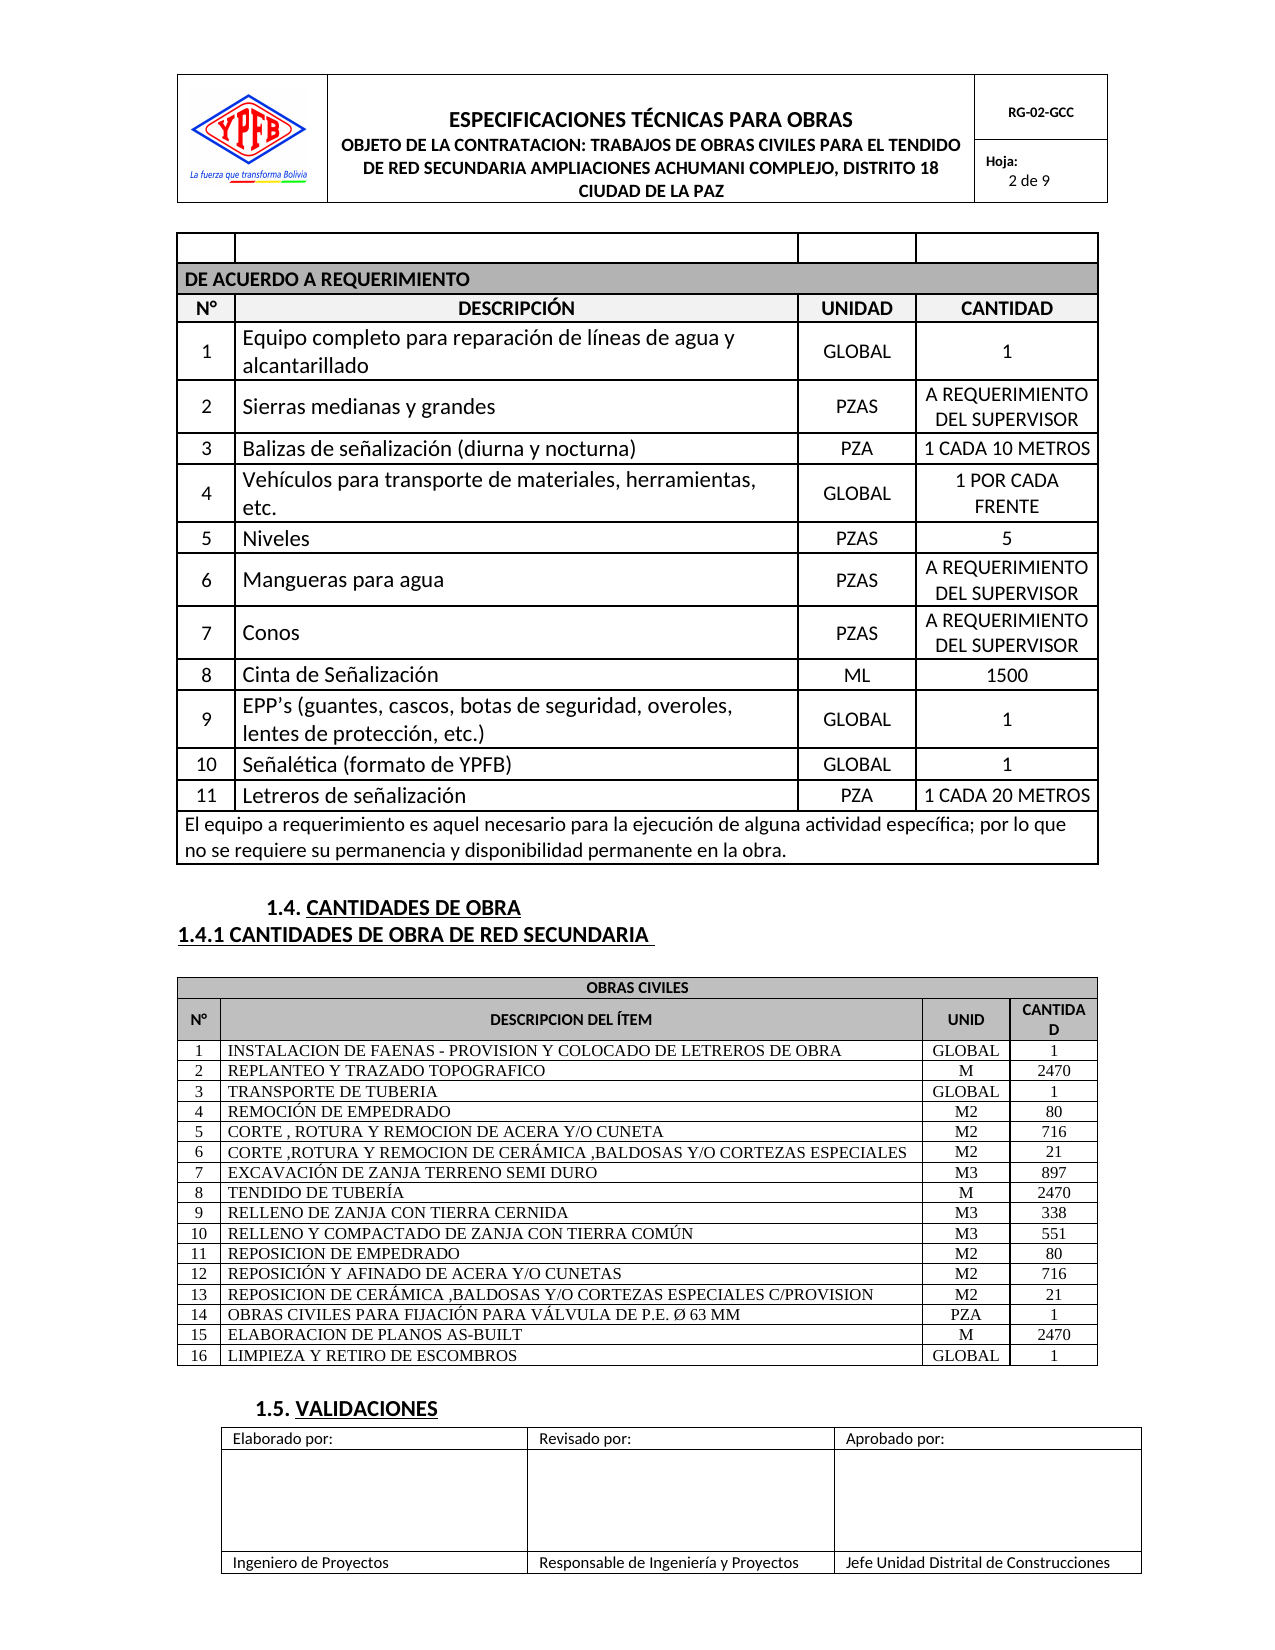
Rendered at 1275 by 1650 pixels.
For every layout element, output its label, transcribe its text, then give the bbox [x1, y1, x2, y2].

table_cell M2 [923, 1244, 1009, 1263]
table_cell N° [178, 999, 220, 1040]
table_cell 16 [178, 1345, 220, 1365]
table_cell CANTIDAD [1011, 999, 1097, 1040]
table_cell 2470 [1011, 1183, 1097, 1202]
table_cell RELLENO Y COMPACTADO DE ZANJA CON TIERRA COMÚN [221, 1224, 922, 1243]
table_cell GLOBAL [799, 749, 915, 778]
table_cell DESCRIPCION DEL ÍTEM [221, 999, 922, 1040]
table_cell UNID [923, 999, 1009, 1040]
table_cell Equipo completo para reparación de líneas de agua y alcantarillado [236, 323, 797, 379]
table_cell Mangueras para agua [236, 554, 797, 605]
table_cell CANTIDAD [917, 295, 1097, 321]
table_cell 12 [178, 1264, 220, 1283]
list CANTIDADES DE OBRA [266, 893, 1098, 921]
table_cell M3 [923, 1163, 1009, 1182]
picture [188, 89, 308, 188]
table_cell 1 [1011, 1041, 1097, 1060]
table_cell 1 [178, 1041, 220, 1060]
table_cell A REQUERIMIENTO DEL SUPERVISOR [917, 381, 1097, 432]
table_cell REPOSICION DE CERÁMICA ,BALDOSAS Y/O CORTEZAS ESPECIALES C/PROVISION [221, 1285, 922, 1304]
table_cell M [923, 1325, 1009, 1344]
table_cell 6 [178, 1142, 220, 1162]
table_cell 5 [917, 523, 1097, 552]
table_cell 5 [178, 1122, 220, 1141]
table_cell 1 POR CADA FRENTE [917, 465, 1097, 521]
table_cell 2 [178, 1061, 220, 1080]
table_cell Balizas de señalización (diurna y nocturna) [236, 434, 797, 463]
table_cell Sierras medianas y grandes [236, 381, 797, 432]
table_cell El equipo a requerimiento es aquel necesario para la ejecución de alguna actividad específica; por lo que no se requiere su permanencia y disponibilidad permanente en la obra. [788, 812, 1097, 862]
table_cell TRANSPORTE DE TUBERIA [221, 1081, 922, 1101]
table_cell M [923, 1183, 1009, 1202]
table_cell GLOBAL [923, 1081, 1009, 1101]
table_cell [917, 234, 1097, 262]
table_cell LIMPIEZA Y RETIRO DE ESCOMBROS [221, 1345, 922, 1365]
table_cell 10 [178, 749, 234, 778]
table_cell 1 [917, 749, 1097, 778]
table_cell ML [799, 660, 915, 689]
table_cell [799, 234, 915, 262]
table_cell OBRAS CIVILES PARA FIJACIÓN PARA VÁLVULA DE P.E. Ø 63 MM [221, 1305, 922, 1324]
table_cell 1 [917, 691, 1097, 747]
table_cell 3 [178, 1081, 220, 1101]
text 1.4.1 CANTIDADES DE OBRA DE RED SECUNDARIA [177, 921, 1098, 949]
table_cell [178, 234, 234, 262]
table_cell REPLANTEO Y TRAZADO TOPOGRAFICO [221, 1061, 922, 1080]
table_header OBRAS CIVILES [178, 978, 1097, 998]
table_cell PZA [799, 434, 915, 463]
table_cell M3 [923, 1224, 1009, 1243]
table_cell CORTE , ROTURA Y REMOCION DE ACERA Y/O CUNETA [221, 1122, 922, 1141]
table_cell EXCAVACIÓN DE ZANJA TERRENO SEMI DURO [221, 1163, 922, 1182]
table_cell DE ACUERDO A REQUERIMIENTO [178, 264, 1097, 293]
table_cell 7 [178, 607, 234, 658]
table_cell PZA [799, 781, 915, 809]
table_cell 4 [178, 1102, 220, 1121]
table_cell PZA [923, 1305, 1009, 1324]
table_cell A REQUERIMIENTO DEL SUPERVISOR [917, 554, 1097, 605]
table_cell 1 [917, 323, 1097, 379]
table_cell Conos [236, 607, 797, 658]
table_cell A REQUERIMIENTO DEL SUPERVISOR [917, 607, 1097, 658]
table_cell M2 [923, 1122, 1009, 1141]
table_cell 716 [1011, 1264, 1097, 1283]
table_cell UNIDAD [799, 295, 915, 321]
table_cell GLOBAL [799, 465, 915, 521]
table_cell Niveles [236, 523, 797, 552]
table_cell 1500 [917, 660, 1097, 689]
table_cell GLOBAL [923, 1041, 1009, 1060]
table_cell [236, 234, 797, 262]
table_cell 21 [1011, 1285, 1097, 1304]
table_cell REMOCIÓN DE EMPEDRADO [221, 1102, 922, 1121]
table_cell 4 [178, 465, 234, 521]
table_cell TENDIDO DE TUBERÍA [221, 1183, 922, 1202]
table_cell M3 [923, 1203, 1009, 1222]
table_cell 9 [178, 1203, 220, 1222]
table_cell 9 [178, 691, 234, 747]
table_cell PZAS [799, 607, 915, 658]
table_cell Vehículos para transporte de materiales, herramientas, etc. [236, 465, 797, 521]
table_cell 2 [178, 381, 234, 432]
table_cell 7 [178, 1163, 220, 1182]
table_cell ELABORACION DE PLANOS AS-BUILT [221, 1325, 922, 1344]
table_cell M2 [923, 1142, 1009, 1162]
table_cell INSTALACION DE FAENAS - PROVISION Y COLOCADO DE LETREROS DE OBRA [221, 1041, 922, 1060]
table_cell 21 [1011, 1142, 1097, 1162]
table_cell 11 [178, 1244, 220, 1263]
table_cell REPOSICIÓN Y AFINADO DE ACERA Y/O CUNETAS [221, 1264, 922, 1283]
table_cell Cinta de Señalización [236, 660, 797, 689]
table_cell 1 [1011, 1345, 1097, 1365]
table_cell 1 [178, 323, 234, 379]
table_cell 716 [1011, 1122, 1097, 1141]
table_cell 14 [178, 1305, 220, 1324]
table_cell EPP’s (guantes, cascos, botas de seguridad, overoles, lentes de protección, etc.) [236, 691, 797, 747]
table_cell 15 [178, 1325, 220, 1344]
table_cell 551 [1011, 1224, 1097, 1243]
table_cell 897 [1011, 1163, 1097, 1182]
table_cell 80 [1011, 1102, 1097, 1121]
table_cell 6 [178, 554, 234, 605]
table_cell M2 [923, 1285, 1009, 1304]
table_cell M [923, 1061, 1009, 1080]
table_cell 80 [1011, 1244, 1097, 1263]
table_cell 1 [1011, 1305, 1097, 1324]
table_cell 338 [1011, 1203, 1097, 1222]
table_cell 8 [178, 1183, 220, 1202]
table_cell 11 [178, 781, 234, 809]
table_cell Letreros de señalización [236, 781, 797, 809]
table_cell GLOBAL [799, 691, 915, 747]
table_cell CORTE ,ROTURA Y REMOCION DE CERÁMICA ,BALDOSAS Y/O CORTEZAS ESPECIALES [221, 1142, 922, 1162]
table_cell PZAS [799, 523, 915, 552]
table_cell PZAS [799, 554, 915, 605]
table_cell 1 [1011, 1081, 1097, 1101]
table_cell 1 CADA 10 METROS [917, 434, 1097, 463]
table_cell RELLENO DE ZANJA CON TIERRA CERNIDA [221, 1203, 922, 1222]
table_cell REPOSICION DE EMPEDRADO [221, 1244, 922, 1263]
table_cell 13 [178, 1285, 220, 1304]
table_cell M2 [923, 1264, 1009, 1283]
table_cell DESCRIPCIÓN [236, 295, 797, 321]
table_cell 2470 [1011, 1061, 1097, 1080]
table_cell Señalética (formato de YPFB) [236, 749, 797, 778]
table_cell 1 CADA 20 METROS [917, 781, 1097, 809]
table_cell GLOBAL [923, 1345, 1009, 1365]
list VALIDACIONES [255, 1394, 1098, 1422]
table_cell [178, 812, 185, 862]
table_cell GLOBAL [799, 323, 915, 379]
table_cell M2 [923, 1102, 1009, 1121]
table_cell 8 [178, 660, 234, 689]
table_cell 3 [178, 434, 234, 463]
table_cell 2470 [1011, 1325, 1097, 1344]
table_cell N° [178, 295, 234, 321]
table_cell 10 [178, 1224, 220, 1243]
table_cell PZAS [799, 381, 915, 432]
table_cell 5 [178, 523, 234, 552]
